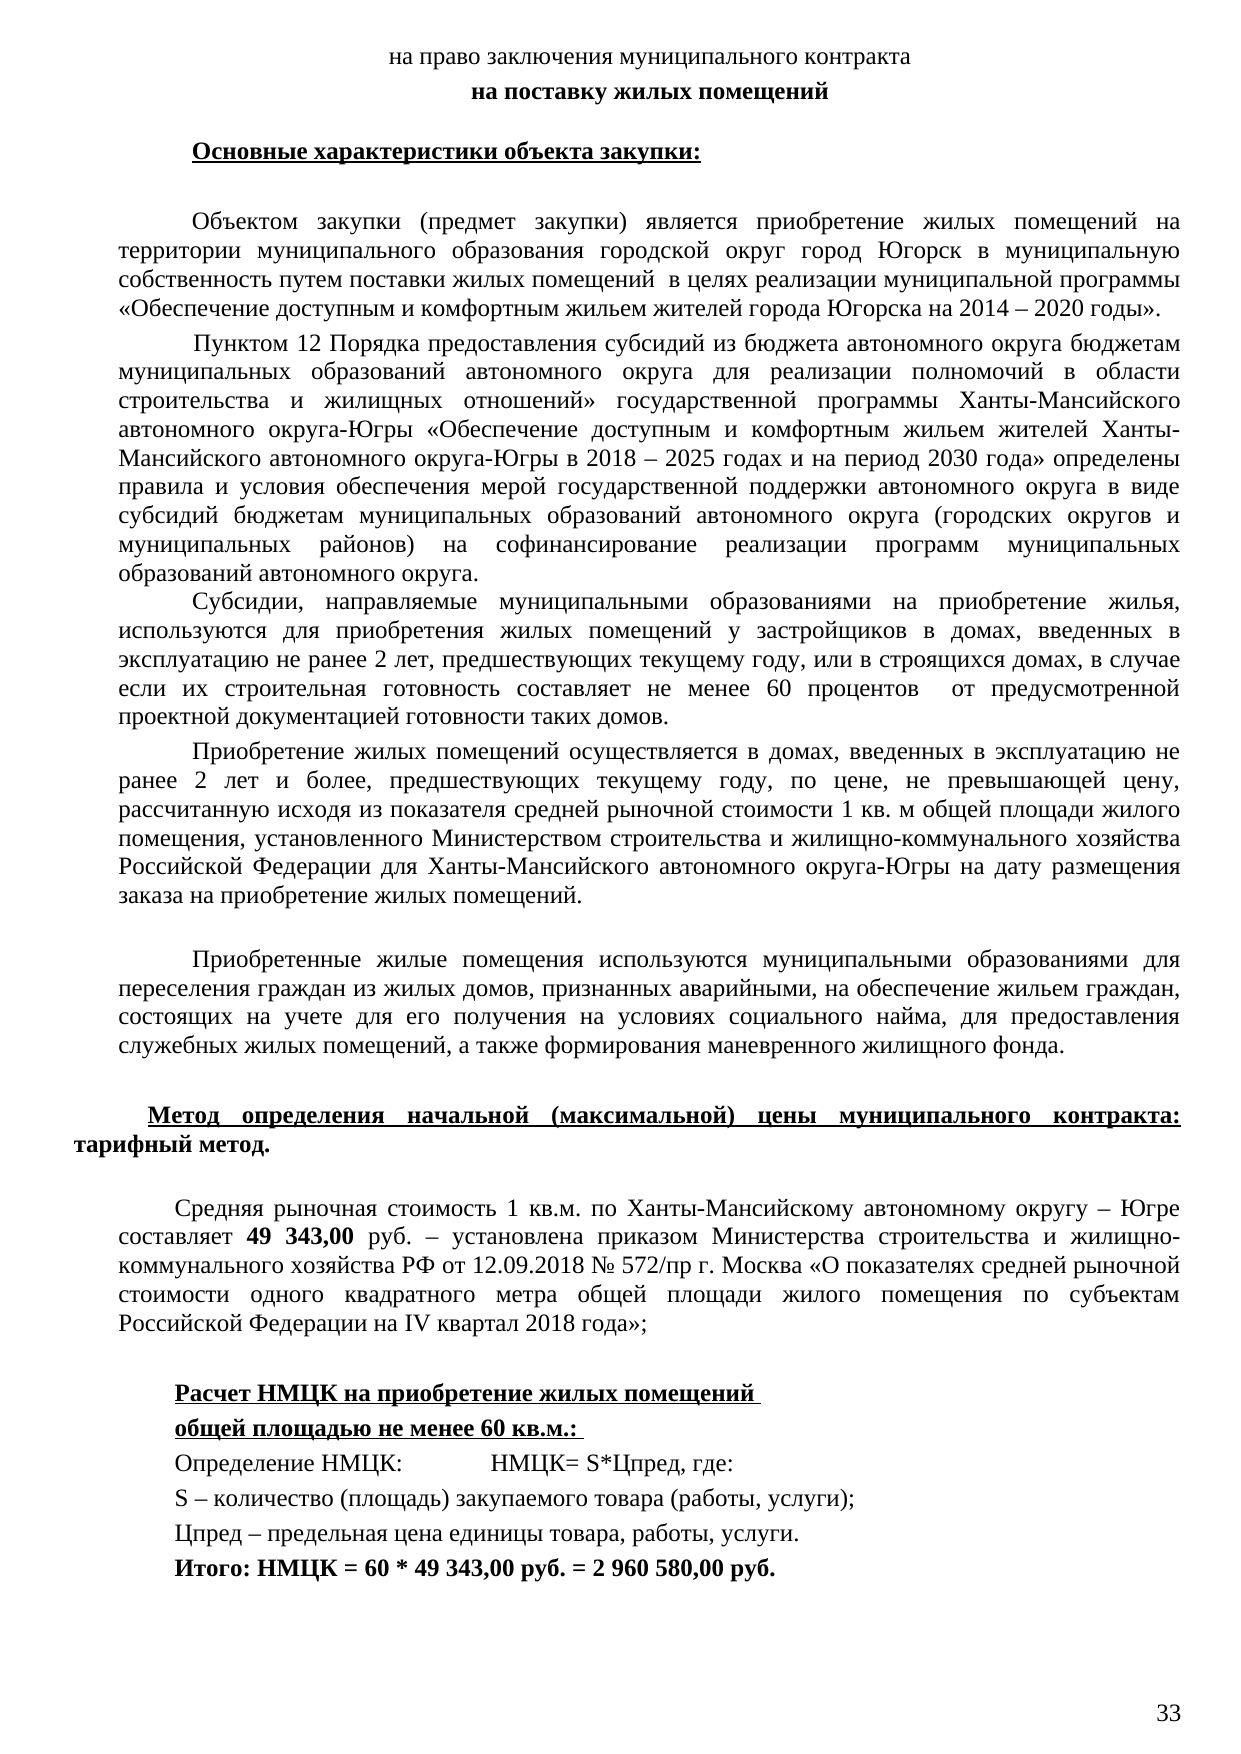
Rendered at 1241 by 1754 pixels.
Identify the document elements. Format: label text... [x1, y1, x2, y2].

text Пунктом 12 Порядка предоставления субсидий из бюджета автономного округа бюджетам муниципальных образований автономного округа для реализации полномочий в области строительства и жилищных отношений» государственной программы Ханты-Мансийского автономного округа-Югры «Обеспечение доступным и комфортным жильем жителей Ханты-Мансийского автономного округа-Югры в 2018 – 2025 годах и на период 2030 года» определены правила и условия обеспечения мерой государственной поддержки автономного округа в виде субсидий бюджетам муниципальных образований автономного округа (городских округов и муниципальных районов) на софинансирование реализации программ муниципальных образований автономного округа. [118, 328, 1181, 586]
text Субсидии, направляемые муниципальными образованиями на приобретение жилья, используются для приобретения жилых помещений у застройщиков в домах, введенных в эксплуатацию не ранее 2 лет, предшествующих текущему году, или в строящихся домах, в случае если их строительная готовность составляет не менее 60 процентов от предусмотренной проектной документацией готовности таких домов. [118, 586, 1181, 730]
text Итого: НМЦК = 60 * 49 343,00 руб. = 2 960 580,00 руб. [118, 1553, 1181, 1581]
text Объектом закупки (предмет закупки) является приобретение жилых помещений на территории муниципального образования городской округ город Югорск в муниципальную собственность путем поставки жилых помещений в целях реализации муниципальной программы «Обеспечение доступным и комфортным жильем жителей города Югорска на 2014 – 2020 годы». [118, 206, 1181, 321]
text Цпред – предельная цена единицы товара, работы, услуги. [118, 1518, 1181, 1546]
text Основные характеристики объекта закупки: [118, 136, 1181, 165]
text Определение НМЦК: НМЦК= S*Цпред, где: [118, 1448, 1181, 1476]
text Средняя рыночная стоимость 1 кв.м. по Ханты-Мансийскому автономному округу – Югре составляет 49 343,00 руб. – установлена приказом Министерства строительства и жилищно-коммунального хозяйства РФ от 12.09.2018 № 572/пр г. Москва «О показателях средней рыночной стоимости одного квадратного метра общей площади жилого помещения по субъектам Российской Федерации на IV квартал 2018 года»; [118, 1193, 1181, 1336]
text на поставку жилых помещений [118, 76, 1181, 105]
text Метод определения начальной (максимальной) цены муниципального контракта: тарифный метод. [74, 1100, 1181, 1158]
text Приобретение жилых помещений осуществляется в домах, введенных в эксплуатацию не ранее 2 лет и более, предшествующих текущему году, по цене, не превышающей цену, рассчитанную исходя из показателя средней рыночной стоимости 1 кв. м общей площади жилого помещения, установленного Министерством строительства и жилищно-коммунального хозяйства Российской Федерации для Ханты-Мансийского автономного округа-Югры на дату размещения заказа на приобретение жилых помещений. [118, 736, 1181, 909]
text общей площадью не менее 60 кв.м.: [118, 1413, 1181, 1441]
text Приобретенные жилые помещения используются муниципальными образованиями для переселения граждан из жилых домов, признанных аварийными, на обеспечение жильем граждан, состоящих на учете для его получения на условиях социального найма, для предоставления служебных жилых помещений, а также формирования маневренного жилищного фонда. [118, 944, 1181, 1059]
text Расчет НМЦК на приобретение жилых помещений [118, 1378, 1181, 1406]
text S – количество (площадь) закупаемого товара (работы, услуги); [118, 1483, 1181, 1511]
text на право заключения муниципального контракта [118, 41, 1181, 70]
